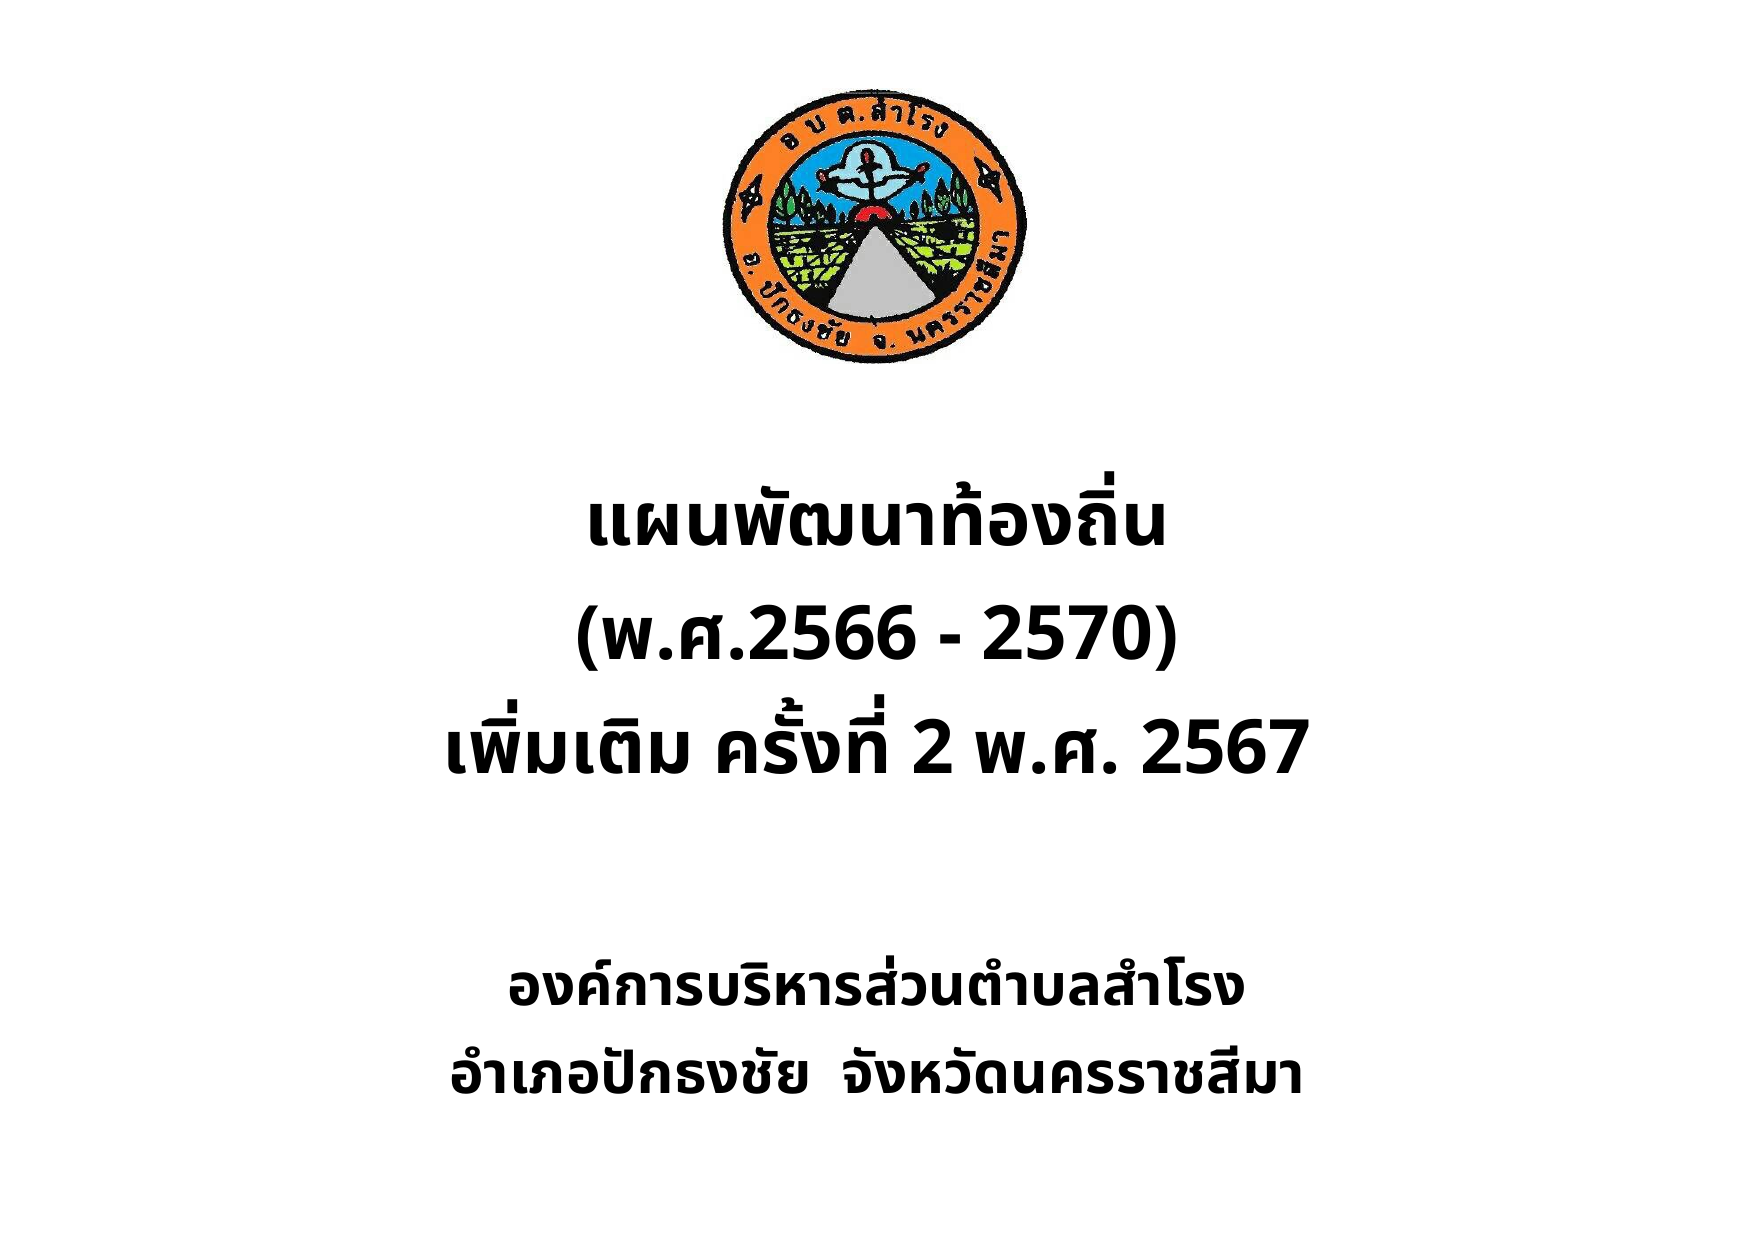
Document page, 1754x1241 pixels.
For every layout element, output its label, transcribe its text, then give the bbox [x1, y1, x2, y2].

picture [722, 88, 1032, 364]
text อำเภอปักธงชัย จังหวัดนครราชสีมา [150, 1031, 1604, 1119]
text เพิ่มเติม ครั้งที่ 2 พ.ศ. 2567 [150, 693, 1604, 807]
text (พ.ศ.2566 - 2570) [150, 579, 1604, 693]
text แผนพัฒนาท้องถิ่น [150, 466, 1604, 579]
text องค์การบริหารส่วนตำบลสำโรง [150, 943, 1604, 1031]
